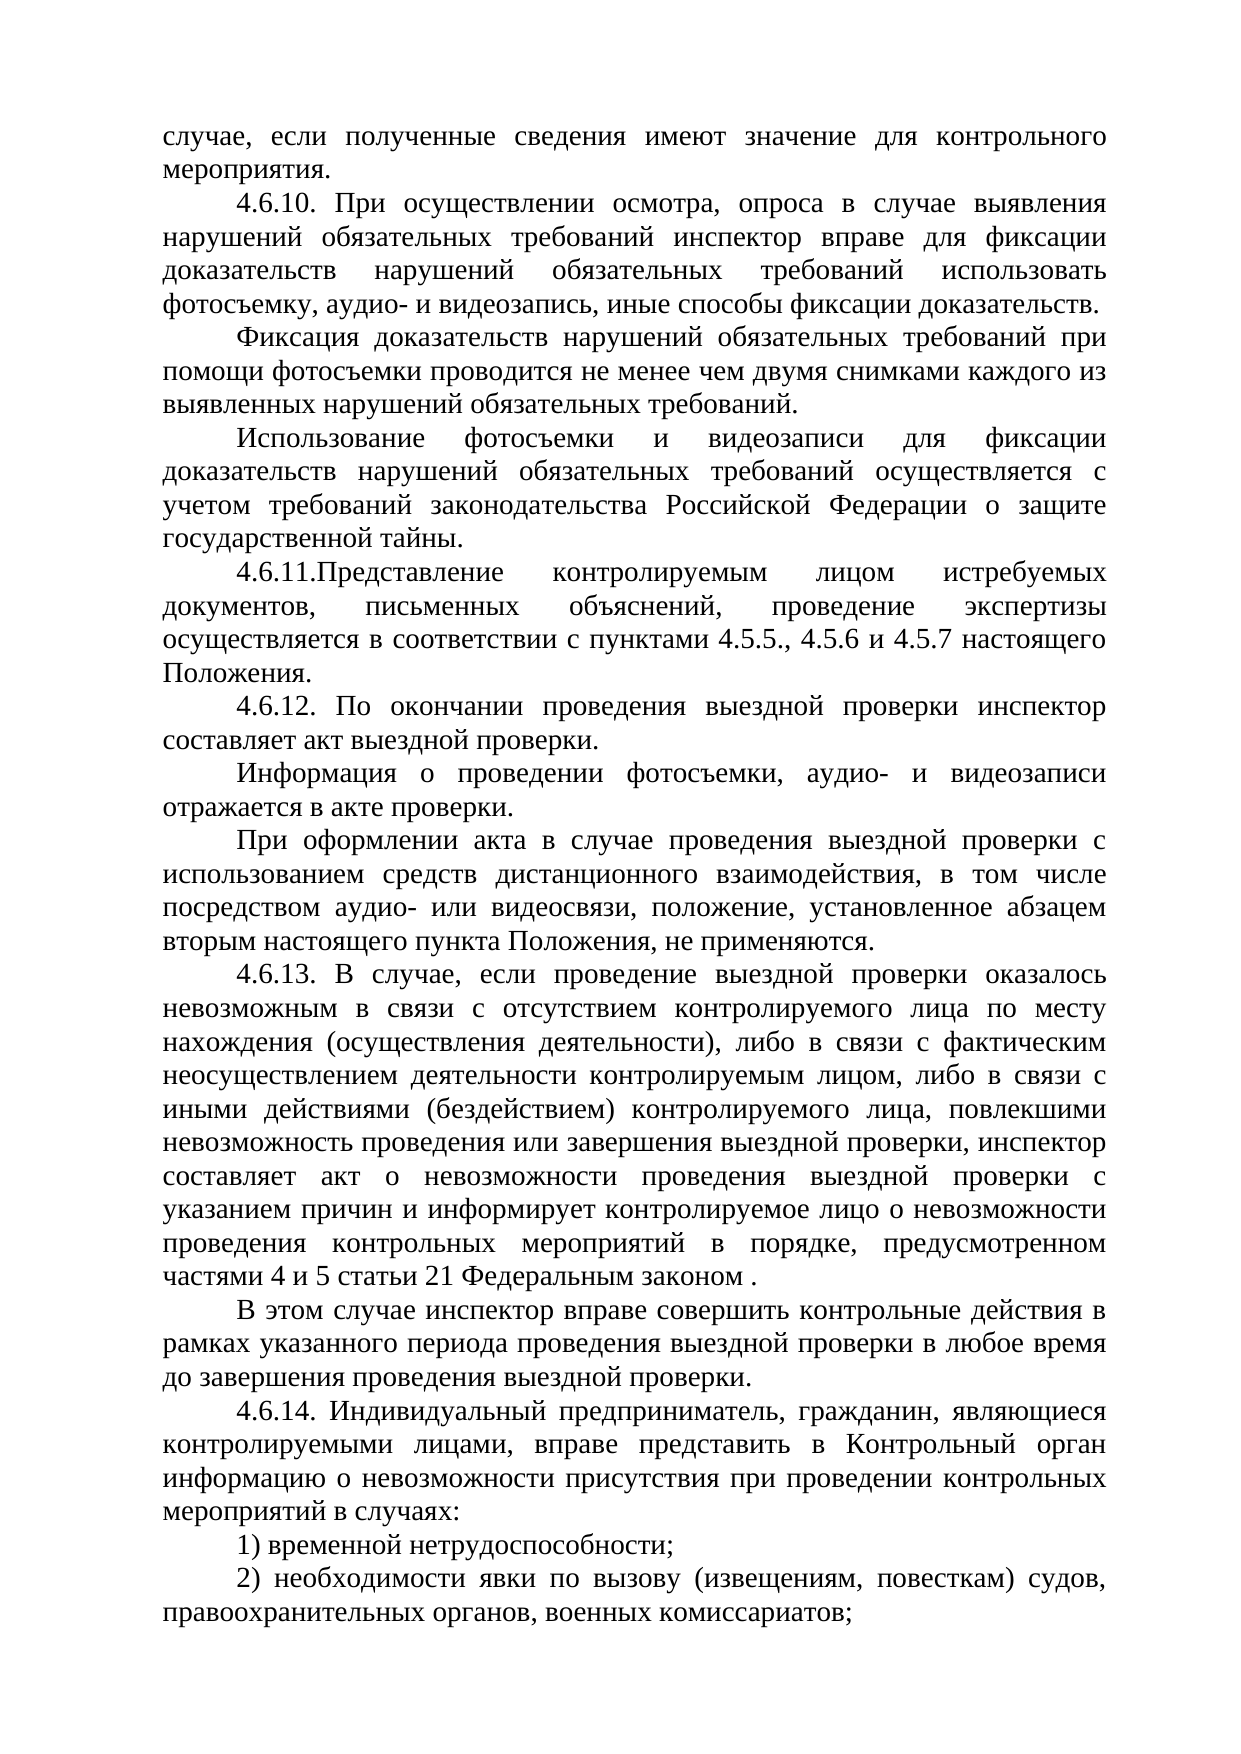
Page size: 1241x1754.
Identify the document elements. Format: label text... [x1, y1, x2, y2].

list 4.6.14. Индивидуальный предприниматель, гражданин, являющиеся контролируемыми лицами, вправе представить в Контрольный орган информацию о невозможности присутствия при проведении контрольных мероприятий в случаях: [162, 1393, 1107, 1527]
text 4.6.10. При осуществлении осмотра, опроса в случае выявления нарушений обязательных требований инспектор вправе для фиксации доказательств нарушений обязательных требований использовать фотосъемку, аудио- и видеозапись, иные способы фиксации доказательств. [162, 185, 1107, 319]
text 2) необходимости явки по вызову (извещениям, повесткам) судов, правоохранительных органов, военных комиссариатов; [162, 1560, 1107, 1627]
list 4.6.13. В случае, если проведение выездной проверки оказалось невозможным в связи с отсутствием контролируемого лица по месту нахождения (осуществления деятельности), либо в связи с фактическим неосуществлением деятельности контролируемым лицом, либо в связи с иными действиями (бездействием) контролируемого лица, повлекшими невозможность проведения или завершения выездной проверки, инспектор составляет акт о невозможности проведения выездной проверки с указанием причин и информирует контролируемое лицо о невозможности проведения контрольных мероприятий в порядке, предусмотренном частями 4 и 5 статьи 21 Федеральным законом . [162, 957, 1107, 1292]
text При оформлении акта в случае проведения выездной проверки с использованием средств дистанционного взаимодействия, в том числе посредством аудио- или видеосвязи, положение, установленное абзацем вторым настоящего пункта Положения, не применяются. [162, 822, 1107, 957]
text 4.6.11.Представление контролируемым лицом истребуемых документов, письменных объяснений, проведение экспертизы осуществляется в соответствии с пунктами 4.5.5., 4.5.6 и 4.5.7 настоящего Положения. [162, 554, 1107, 688]
text 4.6.12. По окончании проведения выездной проверки инспектор составляет акт выездной проверки. [162, 688, 1107, 755]
list В этом случае инспектор вправе совершить контрольные действия в рамках указанного периода проведения выездной проверки в любое время до завершения проведения выездной проверки. [162, 1292, 1107, 1393]
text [162, 118, 1107, 185]
text 1) временной нетрудоспособности; [162, 1527, 1107, 1560]
text Использование фотосъемки и видеозаписи для фиксации доказательств нарушений обязательных требований осуществляется с учетом требований законодательства Российской Федерации о защите государственной тайны. [162, 420, 1107, 554]
text Фиксация доказательств нарушений обязательных требований при помощи фотосъемки проводится не менее чем двумя снимками каждого из выявленных нарушений обязательных требований. [162, 319, 1107, 420]
text Информация о проведении фотосъемки, аудио- и видеозаписи отражается в акте проверки. [162, 755, 1107, 822]
